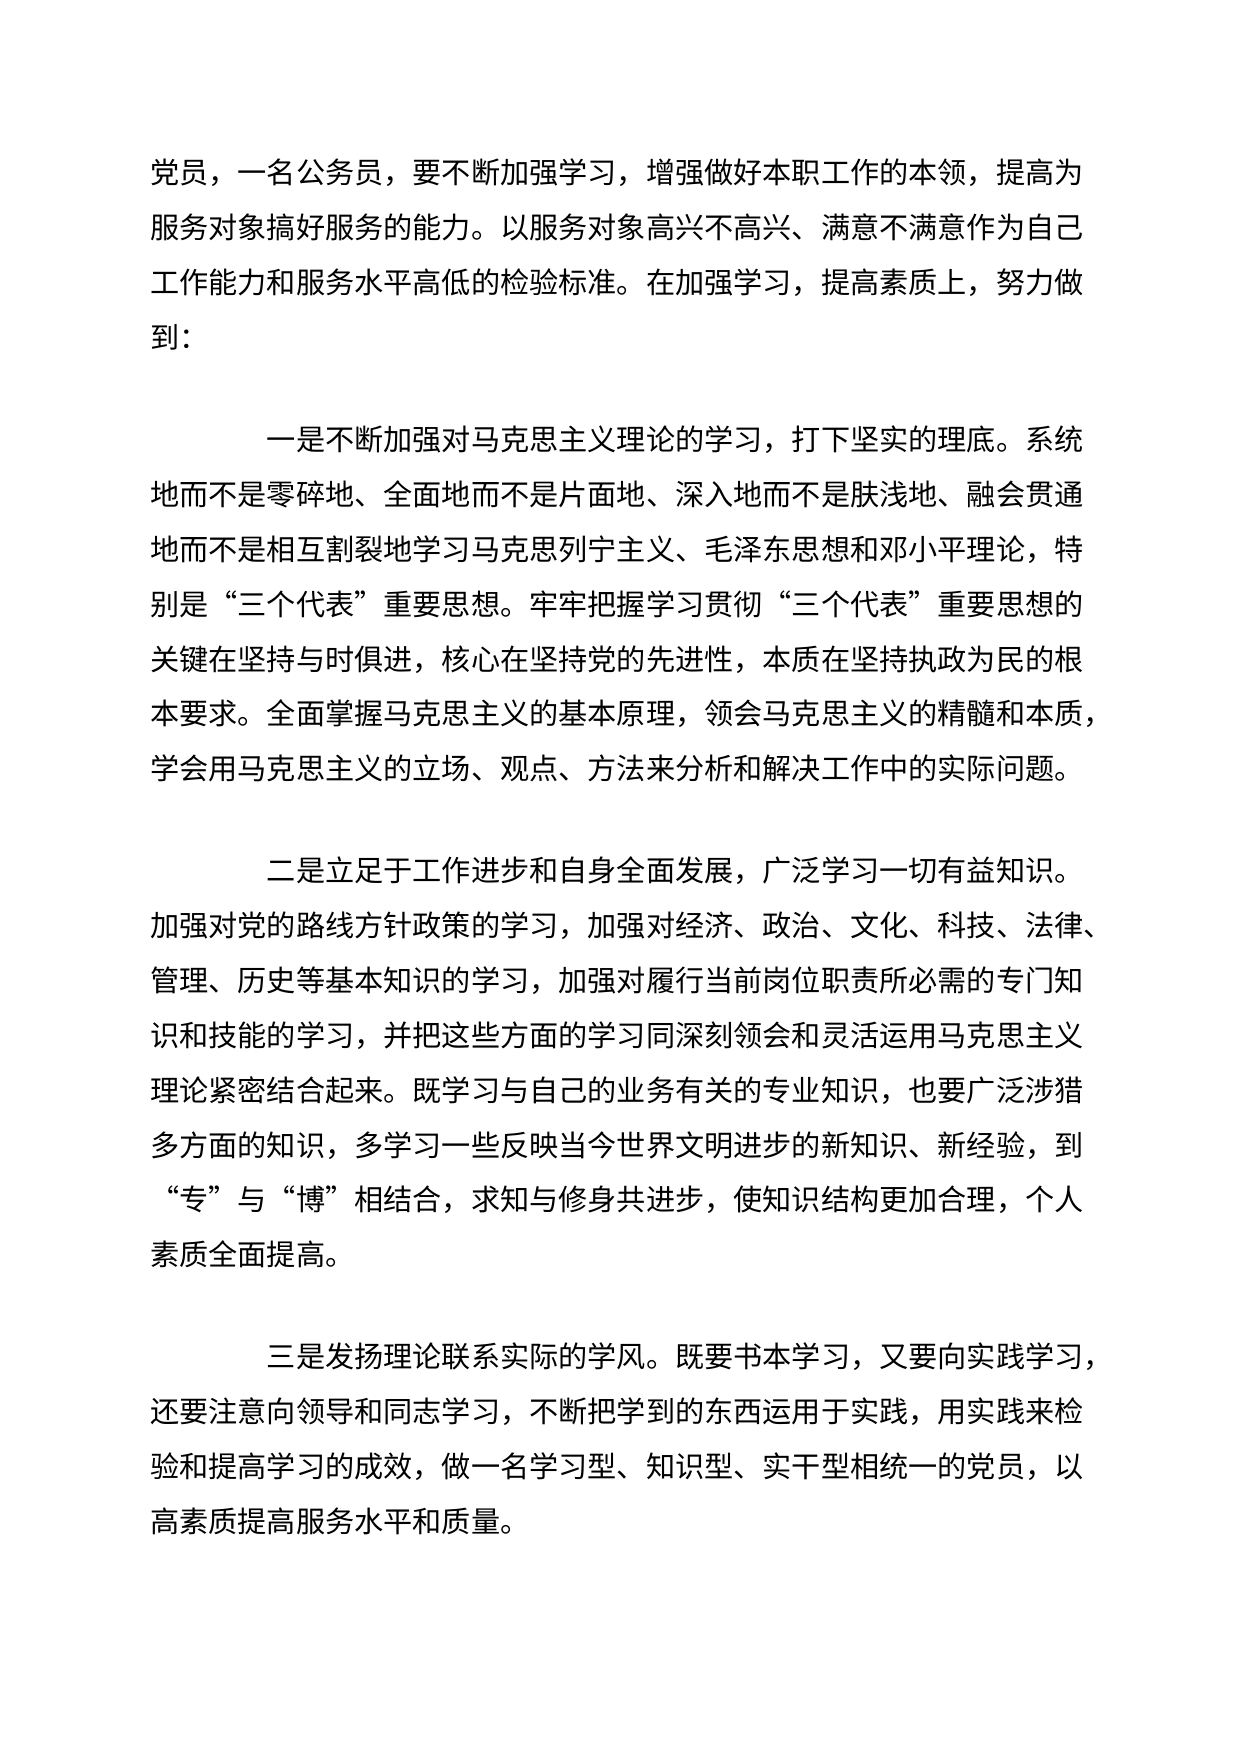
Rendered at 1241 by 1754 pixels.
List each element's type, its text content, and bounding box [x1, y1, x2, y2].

text 二是立足于工作进步和自身全面发展，广泛学习一切有益知识。加强对党的路线方针政策的学习，加强对经济、政治、文化、科技、法律、管理、历史等基本知识的学习，加强对履行当前岗位职责所必需的专门知识和技能的学习，并把这些方面的学习同深刻领会和灵活运用马克思主义理论紧密结合起来。既学习与自己的业务有关的专业知识，也要广泛涉猎多方面的知识，多学习一些反映当今世界文明进步的新知识、新经验，到“专”与“博”相结合，求知与修身共进步，使知识结构更加合理，个人素质全面提高。 [150, 848, 1090, 1274]
text 一是不断加强对马克思主义理论的学习，打下坚实的理底。系统地而不是零碎地、全面地而不是片面地、深入地而不是肤浅地、融会贯通地而不是相互割裂地学习马克思列宁主义、毛泽东思想和邓小平理论，特别是“三个代表”重要思想。牢牢把握学习贯彻“三个代表”重要思想的关键在坚持与时俱进，核心在坚持党的先进性，本质在坚持执政为民的根本要求。全面掌握马克思主义的基本原理，领会马克思主义的精髓和本质，学会用马克思主义的立场、观点、方法来分析和解决工作中的实际问题。 [150, 416, 1090, 788]
text 三是发扬理论联系实际的学风。既要书本学习，又要向实践学习，还要注意向领导和同志学习，不断把学到的东西运用于实践，用实践来检验和提高学习的成效，做一名学习型、知识型、实干型相统一的党员，以高素质提高服务水平和质量。 [150, 1334, 1090, 1541]
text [150, 150, 1090, 357]
